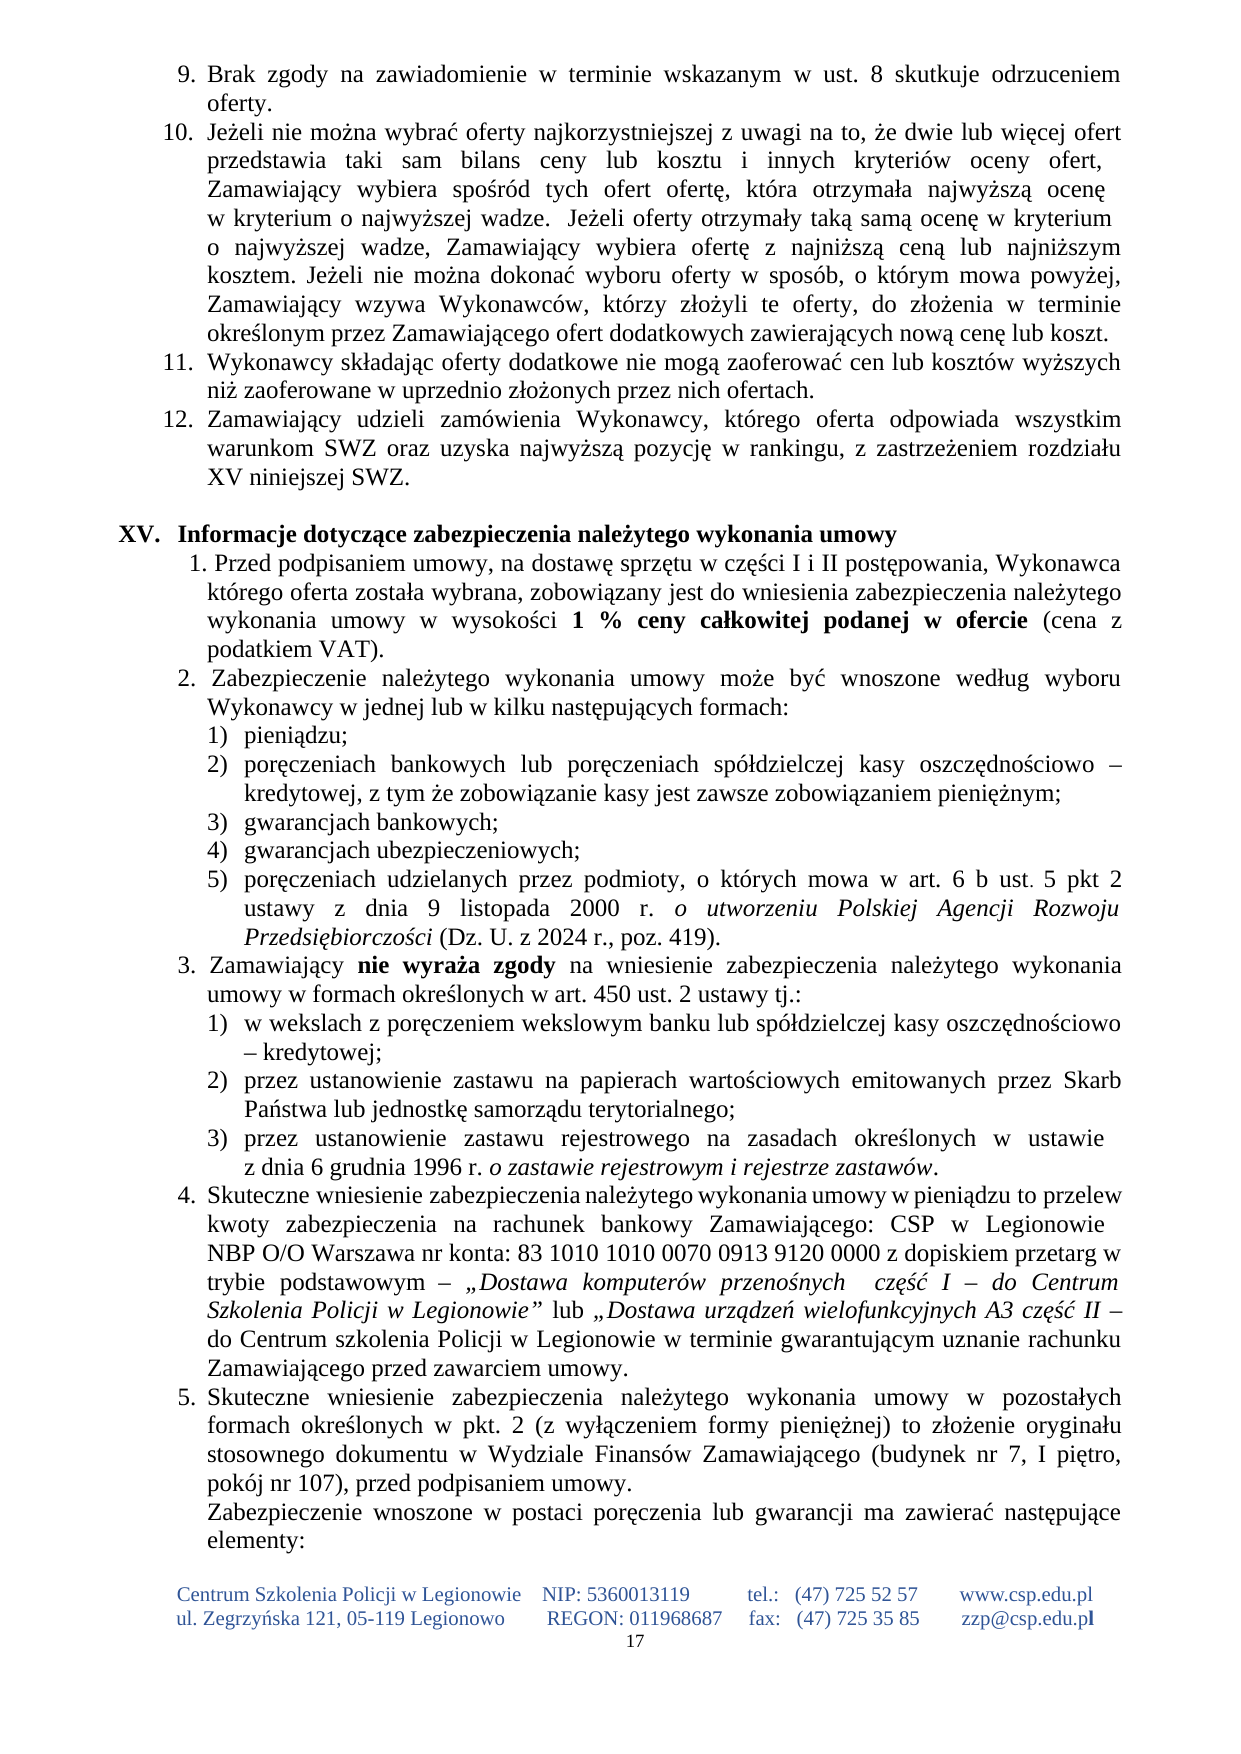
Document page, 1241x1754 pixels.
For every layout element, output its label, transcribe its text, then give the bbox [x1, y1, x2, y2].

text Zabezpieczenie wnoszone w postaci poręczenia lub gwarancji ma zawierać następujące elementy: [207, 1497, 1122, 1554]
text XV. Informacje dotyczące zabezpieczenia należytego wykonania umowy [118, 519, 1122, 548]
text 11. Wykonawcy składając oferty dodatkowe nie mogą zaoferować cen lub kosztów wyższych niż zaoferowane w uprzednio złożonych przez nich ofertach. [162, 347, 1122, 404]
text 1) w wekslach z poręczeniem wekslowym banku lub spółdzielczej kasy oszczędnościowo – kredytowej; [207, 1008, 1122, 1065]
text 4) gwarancjach ubezpieczeniowych; [207, 835, 1122, 864]
text 5) poręczeniach udzielanych przez podmioty, o których mowa w art. 6 b ust. 5 pkt 2 ustawy z dnia 9 listopada 2000 r. o utworzeniu Polskiej Agencji Rozwoju Przedsiębiorczości (Dz. U. z 2024 r., poz. 419). [207, 864, 1122, 950]
text 2) poręczeniach bankowych lub poręczeniach spółdzielczej kasy oszczędnościowo –kredytowej, z tym że zobowiązanie kasy jest zawsze zobowiązaniem pieniężnym; [207, 749, 1122, 807]
text 1. Przed podpisaniem umowy, na dostawę sprzętu w części I i II postępowania, Wykonawca którego oferta została wybrana, zobowiązany jest do wniesienia zabezpieczenia należytego wykonania umowy w wysokości 1 % ceny całkowitej podanej w ofercie (cena z podatkiem VAT). [118, 548, 1122, 663]
text 3. Zamawiający nie wyraża zgody na wniesienie zabezpieczenia należytego wykonania umowy w formach określonych w art. 450 ust. 2 ustawy tj.: [177, 950, 1122, 1008]
text 3) przez ustanowienie zastawu rejestrowego na zasadach określonych w ustawie z dnia 6 grudnia 1996 r. o zastawie rejestrowym i rejestrze zastawów. [207, 1123, 1122, 1180]
text 2) przez ustanowienie zastawu na papierach wartościowych emitowanych przez Skarb Państwa lub jednostkę samorządu terytorialnego; [207, 1065, 1122, 1123]
text 3) gwarancjach bankowych; [207, 807, 1122, 835]
text 1) pieniądzu; [207, 720, 1122, 749]
text 12. Zamawiający udzieli zamówienia Wykonawcy, którego oferta odpowiada wszystkim warunkom SWZ oraz uzyska najwyższą pozycję w rankingu, z zastrzeżeniem rozdziału XV niniejszej SWZ. [162, 404, 1122, 490]
text 2. Zabezpieczenie należytego wykonania umowy może być wnoszone według wyboru Wykonawcy w jednej lub w kilku następujących formach: [177, 663, 1122, 720]
text 10. Jeżeli nie można wybrać oferty najkorzystniejszej z uwagi na to, że dwie lub więcej ofert przedstawia taki sam bilans ceny lub kosztu i innych kryteriów oceny ofert, Zamawiający wybiera spośród tych ofert ofertę, która otrzymała najwyższą ocenę w kryterium o najwyższej wadze. Jeżeli oferty otrzymały taką samą ocenę w kryterium o najwyższej wadze, Zamawiający wybiera ofertę z najniższą ceną lub najniższym kosztem. Jeżeli nie można dokonać wyboru oferty w sposób, o którym mowa powyżej, Zamawiający wzywa Wykonawców, którzy złożyli te oferty, do złożenia w terminie określonym przez Zamawiającego ofert dodatkowych zawierających nową cenę lub koszt. [162, 117, 1122, 347]
text 4. Skuteczne wniesienie zabezpieczenia należytego wykonania umowy w pieniądzu to przelew kwoty zabezpieczenia na rachunek bankowy Zamawiającego: CSP w Legionowie NBP O/O Warszawa nr konta: 83 1010 1010 0070 0913 9120 0000 z dopiskiem przetarg w trybie podstawowym – „Dostawa komputerów przenośnych część I – do Centrum Szkolenia Policji w Legionowie” lub „Dostawa urządzeń wielofunkcyjnych A3 część II – do Centrum szkolenia Policji w Legionowie w terminie gwarantującym uznanie rachunku Zamawiającego przed zawarciem umowy. [177, 1180, 1122, 1382]
text 9. Brak zgody na zawiadomienie w terminie wskazanym w ust. 8 skutkuje odrzuceniem oferty. [177, 59, 1122, 117]
text 5. Skuteczne wniesienie zabezpieczenia należytego wykonania umowy w pozostałych formach określonych w pkt. 2 (z wyłączeniem formy pieniężnej) to złożenie oryginału stosownego dokumentu w Wydziale Finansów Zamawiającego (budynek nr 7, I piętro, pokój nr 107), przed podpisaniem umowy. [177, 1382, 1122, 1497]
